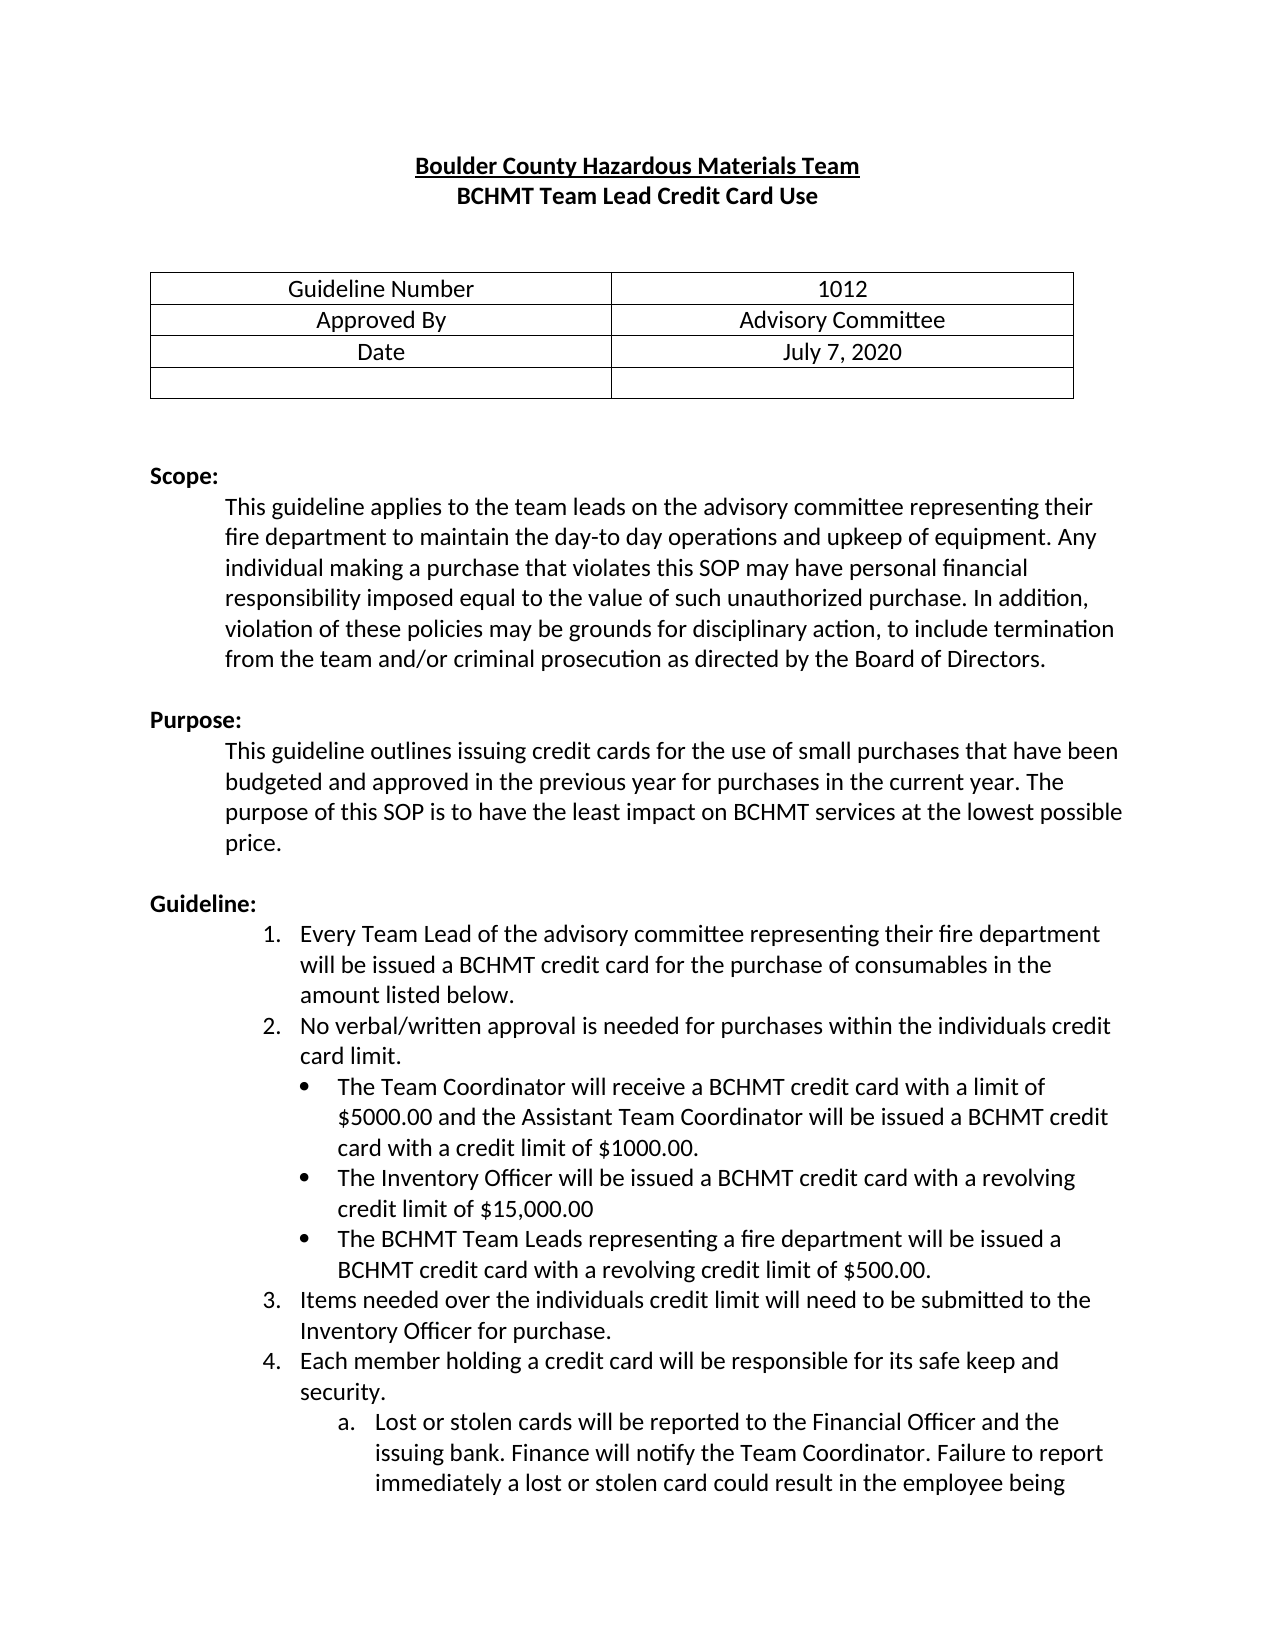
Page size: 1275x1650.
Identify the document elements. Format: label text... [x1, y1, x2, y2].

table_cell [151, 368, 611, 398]
table_header 1012 [612, 273, 1073, 304]
table_cell Approved By [151, 305, 611, 335]
list The BCHMT Team Leads representing a fire department will be issued a BCHMT credit card with a revolving credit limit of $500.00. [300, 1223, 1125, 1284]
list The Inventory Officer will be issued a BCHMT credit card with a revolving credit limit of $15,000.00 [300, 1162, 1125, 1223]
text Purpose: [150, 704, 1125, 735]
table_cell Advisory Committee [612, 305, 1073, 335]
table_cell [612, 368, 1073, 398]
text BCHMT Team Lead Credit Card Use [150, 181, 1125, 211]
text Boulder County Hazardous Materials Team [150, 150, 1125, 181]
table_cell July 7, 2020 [612, 336, 1073, 367]
text Scope: [150, 460, 1125, 491]
list The Team Coordinator will receive a BCHMT credit card with a limit of $5000.00 and the Assistant Team Coordinator will be issued a BCHMT credit card with a credit limit of $1000.00. [300, 1071, 1125, 1162]
table_cell Date [151, 336, 611, 367]
list Each member holding a credit card will be responsible for its safe keep and security. [262, 1346, 1125, 1407]
list Items needed over the individuals credit limit will need to be submitted to the Inventory Officer for purchase. [262, 1284, 1125, 1346]
list Every Team Lead of the advisory committee representing their fire department will be issued a BCHMT credit card for the purchase of consumables in the amount listed below. [262, 918, 1125, 1010]
text Guideline: [150, 888, 1125, 918]
table_header Guideline Number [151, 273, 611, 304]
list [337, 1407, 1125, 1498]
text This guideline outlines issuing credit cards for the use of small purchases that have been budgeted and approved in the previous year for purchases in the current year. The purpose of this SOP is to have the least impact on BCHMT services at the lowest possible price. [225, 735, 1125, 857]
text This guideline applies to the team leads on the advisory committee representing their fire department to maintain the day-to day operations and upkeep of equipment. Any individual making a purchase that violates this SOP may have personal financial responsibility imposed equal to the value of such unauthorized purchase. In addition, violation of these policies may be grounds for disciplinary action, to include termination from the team and/or criminal prosecution as directed by the Board of Directors. [225, 491, 1125, 674]
list No verbal/written approval is needed for purchases within the individuals credit card limit. [262, 1010, 1125, 1071]
